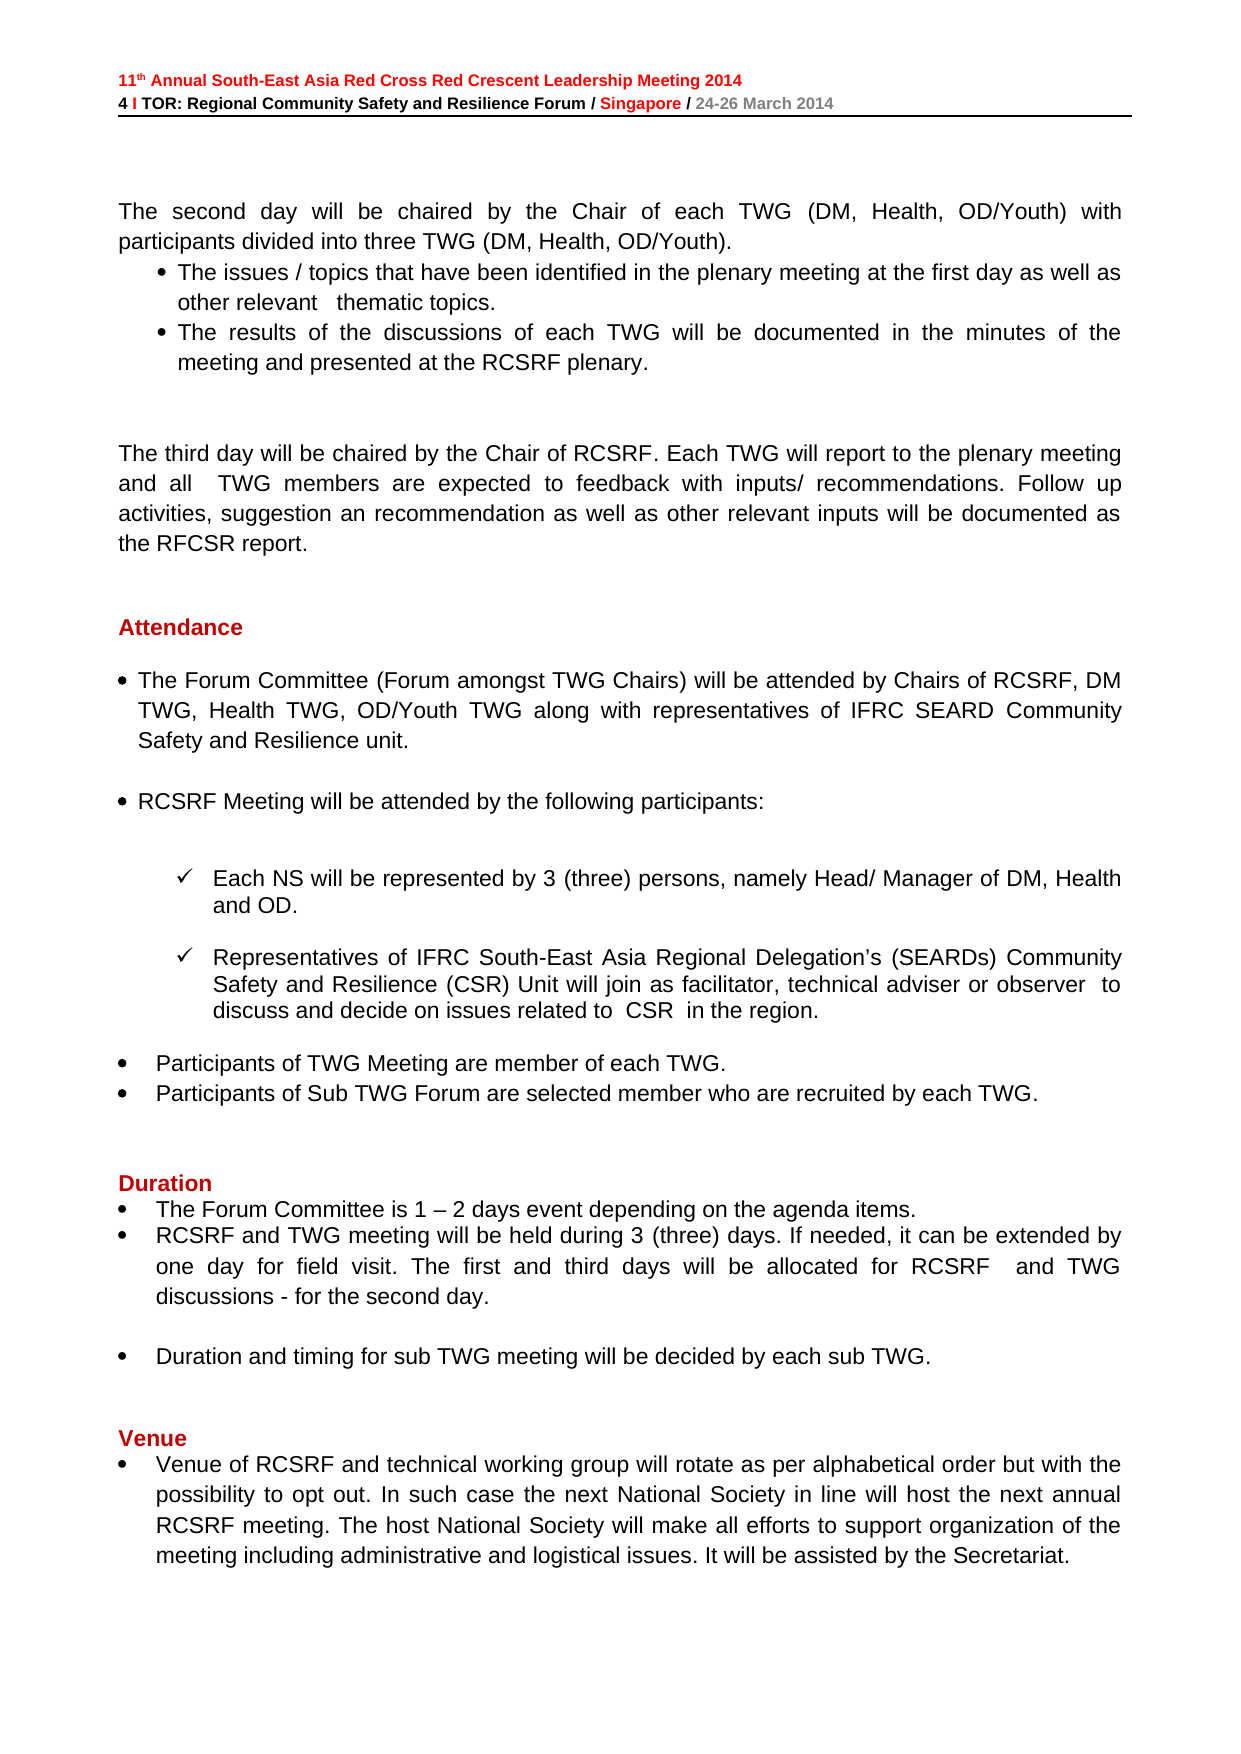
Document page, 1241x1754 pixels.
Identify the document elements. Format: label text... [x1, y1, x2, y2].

list Duration and timing for sub TWG meeting will be decided by each sub TWG. [118, 1343, 1122, 1370]
list RCSRF Meeting will be attended by the following participants: [118, 788, 1122, 814]
list Representatives of IFRC South-East Asia Regional Delegation’s (SEARDs) Community Safety and Resilience (CSR) Unit will join as facilitator, technical adviser or observer to discuss and decide on issues related to CSR in the region. [175, 944, 1122, 1023]
list The results of the discussions of each TWG will be documented in the minutes of the meeting and presented at the RCSRF plenary. [158, 319, 1122, 375]
list RCSRF and TWG meeting will be held during 3 (three) days. If needed, it can be extended by one day for field visit. The first and third days will be allocated for RCSRF and TWG discussions - for the second day. [118, 1222, 1122, 1309]
list Participants of TWG Meeting are member of each TWG. [118, 1050, 1122, 1076]
text Attendance [118, 614, 1122, 641]
list Each NS will be represented by 3 (three) persons, namely Head/ Manager of DM, Health and OD. [175, 865, 1122, 918]
text Venue [118, 1425, 1122, 1451]
list The Forum Committee (Forum amongst TWG Chairs) will be attended by Chairs of RCSRF, DM TWG, Health TWG, OD/Youth TWG along with representatives of IFRC SEARD Community Safety and Resilience unit. [118, 667, 1122, 754]
list The issues / topics that have been identified in the plenary meeting at the first day as well as other relevant thematic topics. [158, 258, 1122, 315]
list The second day will be chaired by the Chair of each TWG (DM, Health, OD/Youth) with participants divided into three TWG (DM, Health, OD/Youth). [118, 198, 1122, 254]
list Participants of Sub TWG Forum are selected member who are recruited by each TWG. [118, 1080, 1122, 1106]
list The Forum Committee is 1 – 2 days event depending on the agenda items. [118, 1196, 1122, 1222]
text Duration [118, 1170, 1122, 1196]
list Venue of RCSRF and technical working group will rotate as per alphabetical order but with the possibility to opt out. In such case the next National Society in line will host the next annual RCSRF meeting. The host National Society will make all efforts to support organization of the meeting including administrative and logistical issues. It will be assisted by the Secretariat. [118, 1451, 1122, 1568]
list The third day will be chaired by the Chair of RCSRF. Each TWG will report to the plenary meeting and all TWG members are expected to feedback with inputs/ recommendations. Follow up activities, suggestion an recommendation as well as other relevant inputs will be documented as the RFCSR report. [118, 440, 1122, 557]
